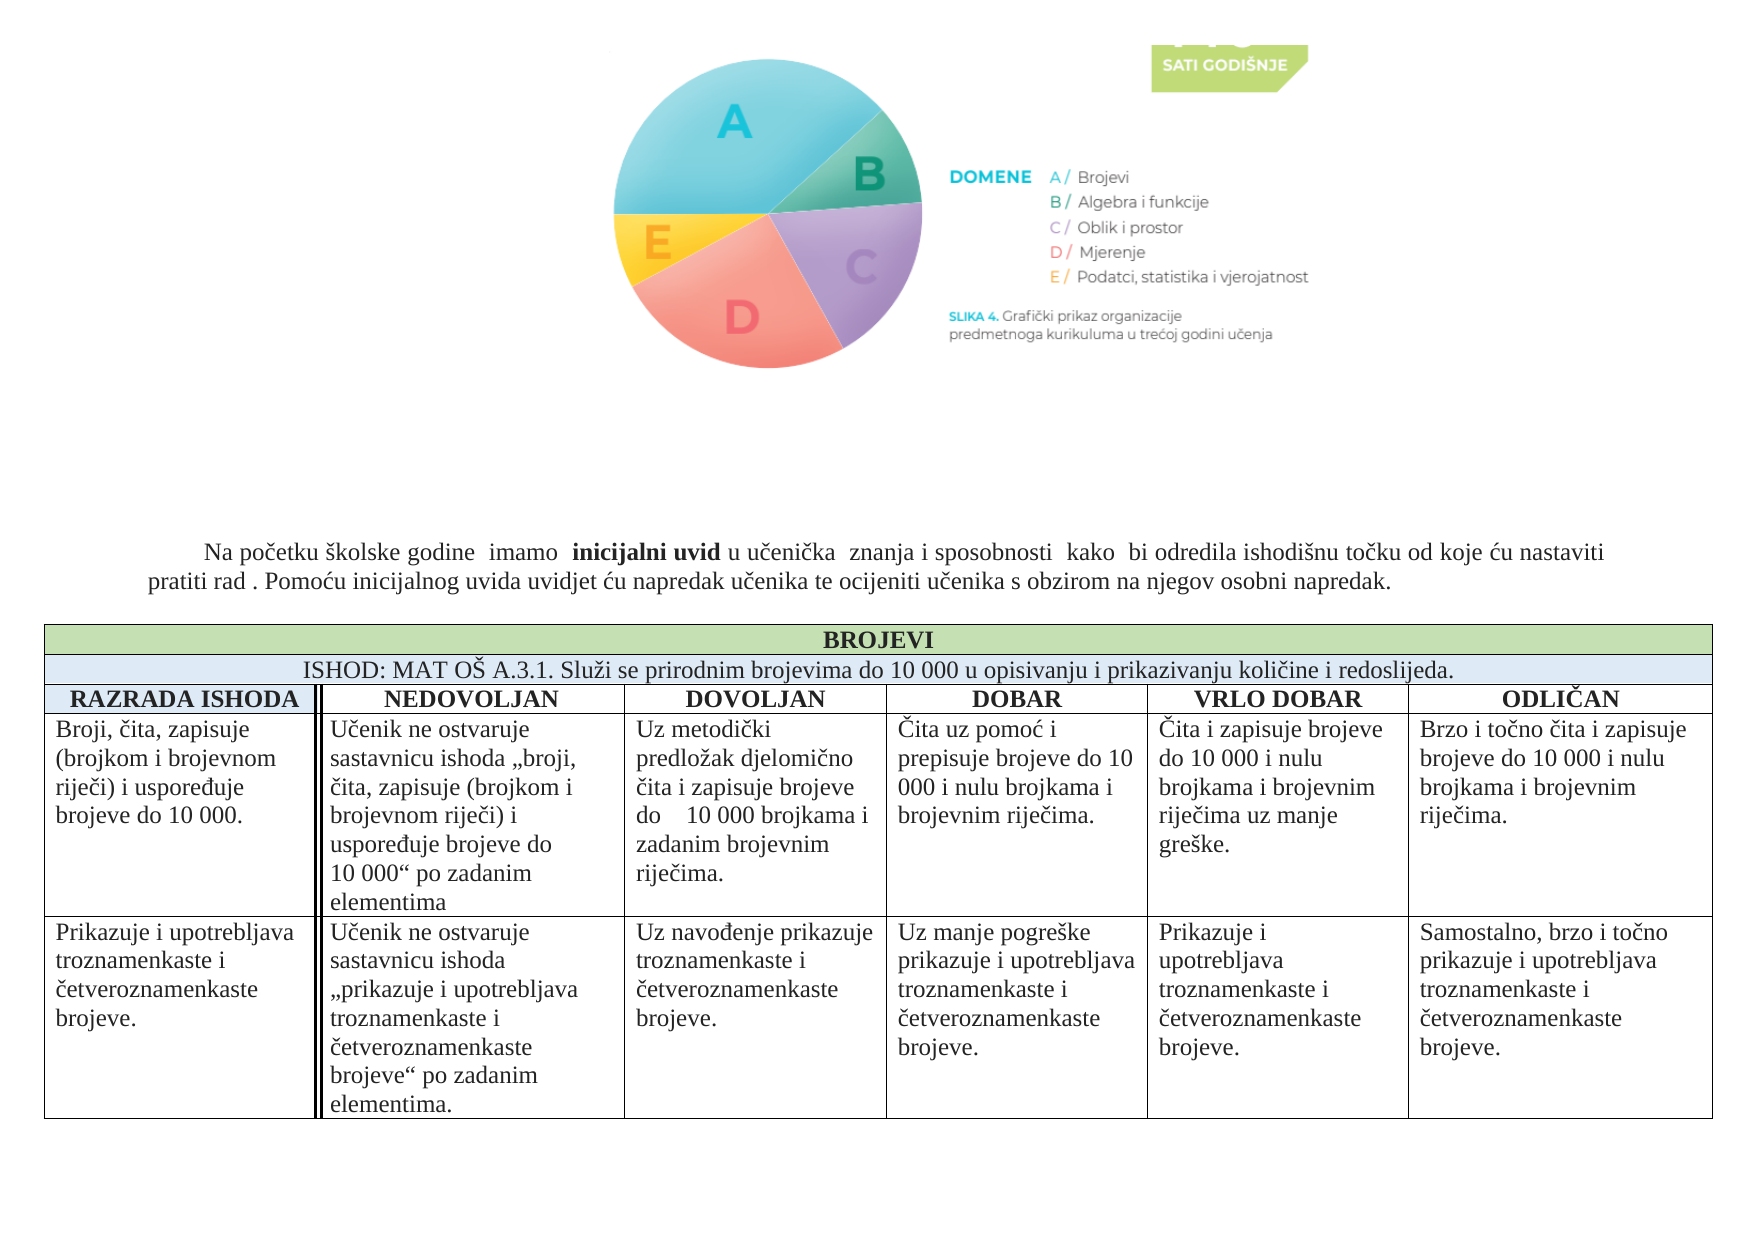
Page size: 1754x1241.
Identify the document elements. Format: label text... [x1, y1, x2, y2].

table_cell Učenik ne ostvaruje sastavnicu ishoda „prikazuje i upotrebljava troznamenkaste i četveroznamenkaste brojeve“ po zadanim elementima. [323, 917, 624, 1118]
table_cell ODLIČAN [1409, 685, 1712, 713]
table_cell NEDOVOLJAN [323, 685, 624, 713]
table_cell Čita uz pomoć i prepisuje brojeve do 10 000 i nulu brojkama i brojevnim riječima. [887, 714, 1147, 916]
table_cell Brzo i točno čita i zapisuje brojeve do 10 000 i nulu brojkama i brojevnim riječima. [1409, 714, 1712, 916]
table_cell DOVOLJAN [625, 685, 886, 713]
table_cell Uz navođenje prikazuje troznamenkaste i četveroznamenkaste brojeve. [625, 917, 886, 1118]
table_cell Učenik ne ostvaruje sastavnicu ishoda „broji, čita, zapisuje (brojkom i brojevnom riječi) i uspoređuje brojeve do 10 000“ po zadanim elementima [323, 714, 624, 916]
picture [609, 45, 1327, 383]
table_cell RAZRADA ISHODA [45, 685, 314, 713]
table_cell Čita i zapisuje brojeve do 10 000 i nulu brojkama i brojevnim riječima uz manje greške. [1148, 714, 1408, 916]
table_cell Prikazuje i upotrebljava troznamenkaste i četveroznamenkaste brojeve. [45, 917, 314, 1118]
table_cell Uz manje pogreške prikazuje i upotrebljava troznamenkaste i četveroznamenkaste brojeve. [887, 917, 1147, 1118]
table_cell Broji, čita, zapisuje (brojkom i brojevnom riječi) i uspoređuje brojeve do 10 000. [45, 714, 314, 916]
table_cell Uz metodički predložak djelomično čita i zapisuje brojeve do 10 000 brojkama i zadanim brojevnim riječima. [625, 714, 886, 916]
table_cell ISHOD: MAT OŠ A.3.1. Služi se prirodnim brojevima do 10 000 u opisivanju i prikazivanju količine i redoslijeda. [45, 655, 1712, 683]
table_header BROJEVI [45, 625, 1712, 654]
table_cell Samostalno, brzo i točno prikazuje i upotrebljava troznamenkaste i četveroznamenkaste brojeve. [1409, 917, 1712, 1118]
table_cell Prikazuje i upotrebljava troznamenkaste i četveroznamenkaste brojeve. [1148, 917, 1408, 1118]
table_cell DOBAR [887, 685, 1147, 713]
text Na početku školske godine imamo inicijalni uvid u učenička znanja i sposobnosti kako bi odredila ishodišnu točku od koje ću nastaviti pratiti rad . Pomoću inicijalnog uvida uvidjet ću napredak učenika te ocijeniti učenika s obzirom na njegov osobni napredak. [148, 537, 1606, 595]
table_cell VRLO DOBAR [1148, 685, 1408, 713]
